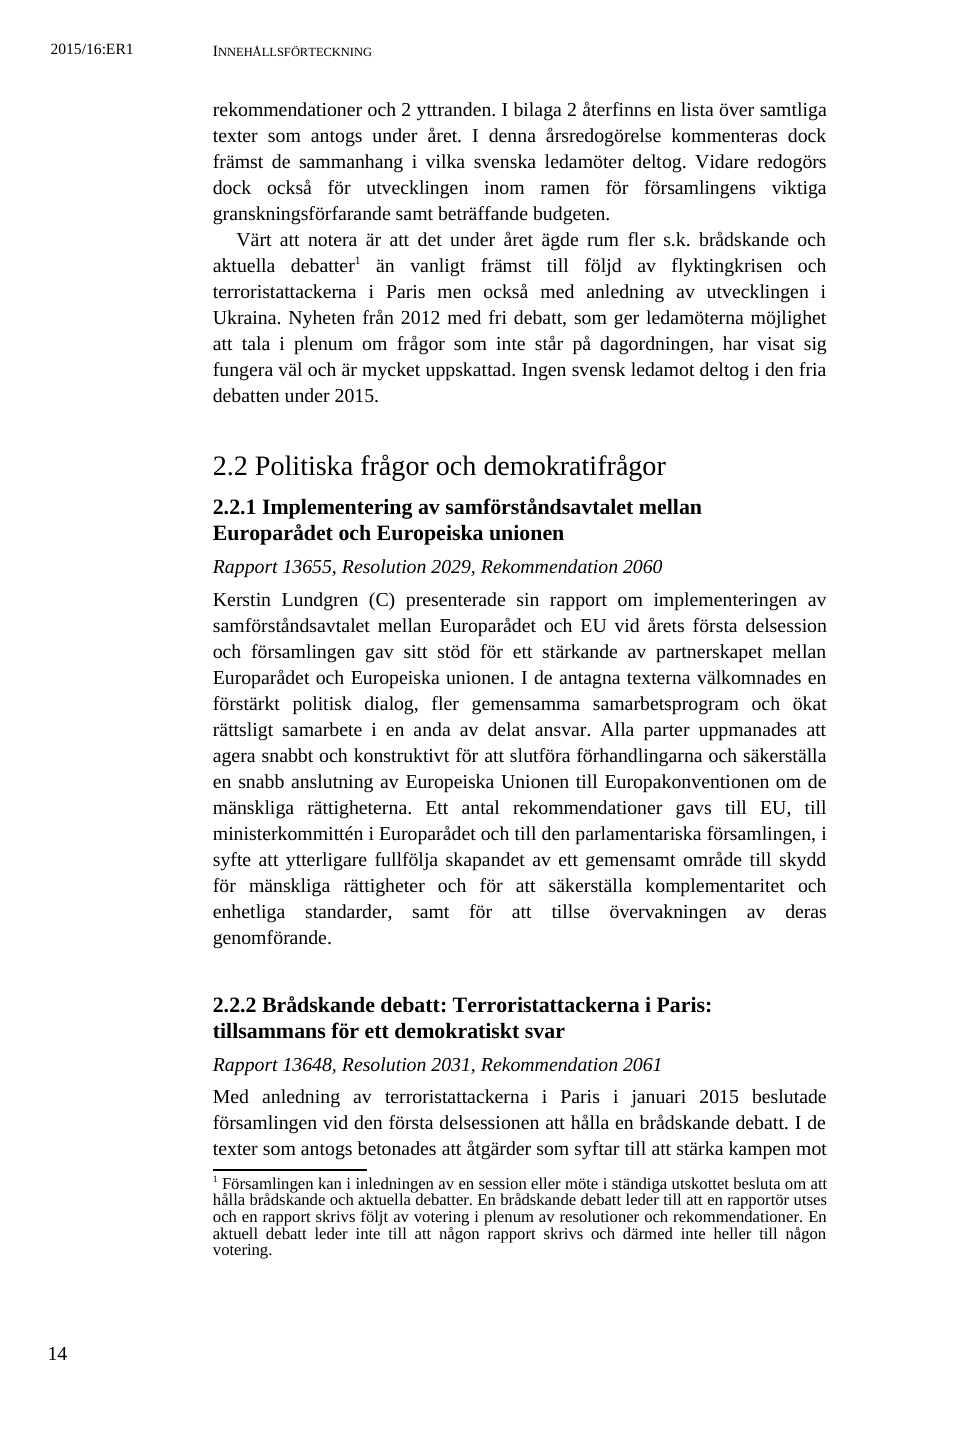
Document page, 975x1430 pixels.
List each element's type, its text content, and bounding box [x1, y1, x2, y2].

text Rapport 13655, Resolution 2029, Rekommendation 2060 [213, 552, 827, 578]
subtitle 2.2 Politiska frågor och demokratifrågor [213, 449, 827, 481]
text Rapport 13648, Resolution 2031, Rekommendation 2061 [213, 1049, 827, 1075]
subtitle 2.2.2 Brådskande debatt: Terroristattackerna i Paris: tillsammans för ett demokratiskt svar [213, 991, 827, 1043]
text Värt att notera är att det under året ägde rum fler s.k. brådskande och aktuella debatter än vanligt främst till följd av flyktingkrisen och terroristattackerna i Paris men också med anledning av utvecklingen i Ukraina. Nyheten från 2012 med fri debatt, som ger ledamöterna möjlighet att tala i plenum om frågor som inte står på dagordningen, har visat sig fungera väl och är mycket uppskattad. Ingen svensk ledamot deltog i den fria debatten under 2015. [213, 225, 827, 407]
text Kerstin Lundgren (C) presenterade sin rapport om implementeringen av samförståndsavtalet mellan Europarådet och EU vid årets första delsession och församlingen gav sitt stöd för ett stärkande av partnerskapet mellan Europarådet och Europeiska unionen. I de antagna texterna välkomnades en förstärkt politisk dialog, fler gemensamma samarbetsprogram och ökat rättsligt samarbete i en anda av delat ansvar. Alla parter uppmanades att agera snabbt och konstruktivt för att slutföra förhandlingarna och säkerställa en snabb anslutning av Europeiska Unionen till Europakonventionen om de mänskliga rättigheterna. Ett antal rekommendationer gavs till EU, till ministerkommittén i Europarådet och till den parlamentariska församlingen, i syfte att ytterligare fullfölja skapandet av ett gemensamt område till skydd för mänskliga rättigheter och för att säkerställa komplementaritet och enhetliga standarder, samt för att tillse övervakningen av deras genomförande. [213, 584, 827, 949]
subtitle 2.2.1 Implementering av samförståndsavtalet mellan Europarådet och Europeiska unionen [213, 493, 827, 546]
